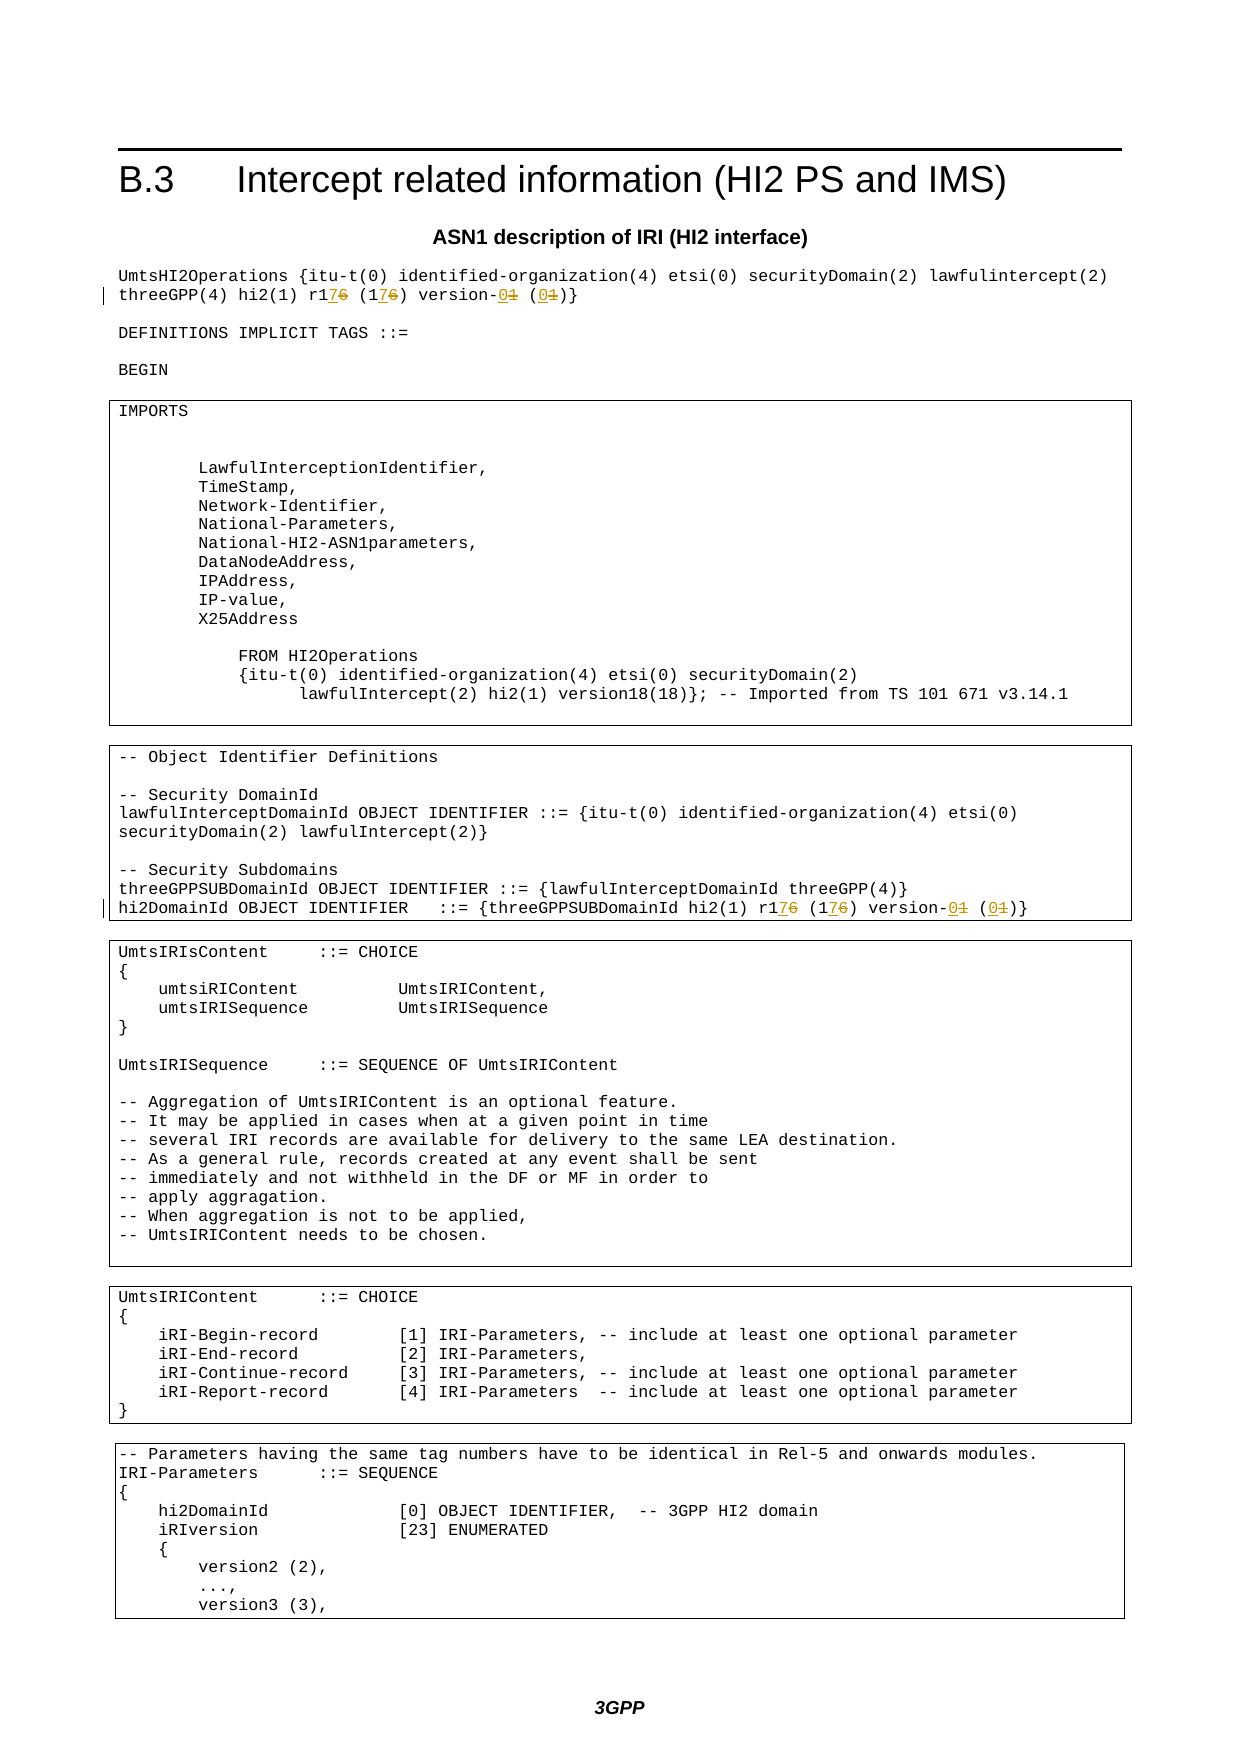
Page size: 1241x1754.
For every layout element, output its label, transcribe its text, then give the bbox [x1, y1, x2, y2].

text {itu-t(0) identified-organization(4) etsi(0) securityDomain(2) [118, 667, 1122, 686]
text iRI-Report-record [4] IRI-Parameters -- include at least one optional parameter [118, 1383, 1122, 1399]
subtitle B.3 Intercept related information (HI2 PS and IMS) [118, 151, 1122, 200]
text Network-Identifier, [118, 497, 1122, 516]
text ..., [118, 1578, 1122, 1594]
text umtsiRIContent UmtsIRIContent, [118, 981, 1122, 1000]
text } [110, 1399, 1131, 1423]
text lawfulIntercept(2) hi2(1) version18(18)}; -- Imported from TS 101 671 v3.14.1 [118, 686, 1122, 704]
text -- apply aggragation. [118, 1188, 1122, 1207]
text { [118, 962, 1122, 981]
text { [118, 1484, 1122, 1502]
text -- Security DomainId [118, 786, 1122, 805]
text -- Object Identifier Definitions [110, 746, 1131, 767]
text National-Parameters, [118, 516, 1122, 535]
text UmtsIRISequence ::= SEQUENCE OF UmtsIRIContent [118, 1056, 1122, 1075]
text IPAddress, [118, 572, 1122, 591]
text version2 (2), [118, 1559, 1122, 1578]
text version3 (3), [116, 1594, 1124, 1618]
text LawfulInterceptionIdentifier, [118, 459, 1122, 478]
text BEGIN [118, 362, 1122, 381]
text IP-value, [118, 591, 1122, 610]
text UmtsHI2Operations {itu-t(0) identified-organization(4) etsi(0) securityDomain(2) lawfulintercept(2) threeGPP(4) hi2(1) r1 (1) version- ()} [118, 268, 1122, 305]
text -- UmtsIRIContent needs to be chosen. [118, 1226, 1122, 1245]
text { [118, 1540, 1122, 1559]
text hi2DomainId [0] OBJECT IDENTIFIER, -- 3GPP HI2 domain [118, 1502, 1122, 1521]
text iRIversion [23] ENUMERATED [118, 1521, 1122, 1540]
text } [118, 1019, 1122, 1037]
text X25Address [118, 610, 1122, 629]
text National-HI2-ASN1parameters, [118, 535, 1122, 554]
text DataNodeAddress, [118, 554, 1122, 572]
text TimeStamp, [118, 478, 1122, 497]
text IMPORTS [110, 401, 1131, 422]
text -- immediately and not withheld in the DF or MF in order to [118, 1169, 1122, 1188]
text iRI-Continue-record [3] IRI-Parameters, -- include at least one optional parameter [118, 1364, 1122, 1383]
text umtsIRISequence UmtsIRISequence [118, 1000, 1122, 1019]
text IRI-Parameters ::= SEQUENCE [118, 1465, 1122, 1484]
text securityDomain(2) lawfulIntercept(2)} [118, 824, 1122, 843]
text UmtsIRIContent ::= CHOICE [110, 1287, 1131, 1308]
text ASN1 description of IRI (HI2 interface) [118, 225, 1122, 249]
text hi2DomainId OBJECT IDENTIFIER ::= {threeGPPSUBDomainId hi2(1) r1 (1) version- ()} [110, 896, 1131, 920]
text iRI-End-record [2] IRI-Parameters, [118, 1345, 1122, 1364]
text -- When aggregation is not to be applied, [118, 1207, 1122, 1226]
text -- Parameters having the same tag numbers have to be identical in Rel-5 and onwards modules. [116, 1444, 1124, 1465]
text -- As a general rule, records created at any event shall be sent [118, 1151, 1122, 1169]
text threeGPPSUBDomainId OBJECT IDENTIFIER ::= {lawfulInterceptDomainId threeGPP(4)} [118, 880, 1122, 896]
text FROM HI2Operations [118, 648, 1122, 667]
text -- several IRI records are available for delivery to the same LEA destination. [118, 1132, 1122, 1151]
text -- It may be applied in cases when at a given point in time [118, 1113, 1122, 1132]
text DEFINITIONS IMPLICIT TAGS ::= [118, 324, 1122, 343]
text -- Security Subdomains [118, 862, 1122, 880]
text -- Aggregation of UmtsIRIContent is an optional feature. [118, 1094, 1122, 1113]
text UmtsIRIsContent ::= CHOICE [110, 941, 1131, 962]
text iRI-Begin-record [1] IRI-Parameters, -- include at least one optional parameter [118, 1327, 1122, 1345]
text { [118, 1308, 1122, 1327]
text lawfulInterceptDomainId OBJECT IDENTIFIER ::= {itu-t(0) identified-organization(4) etsi(0) [118, 805, 1122, 824]
